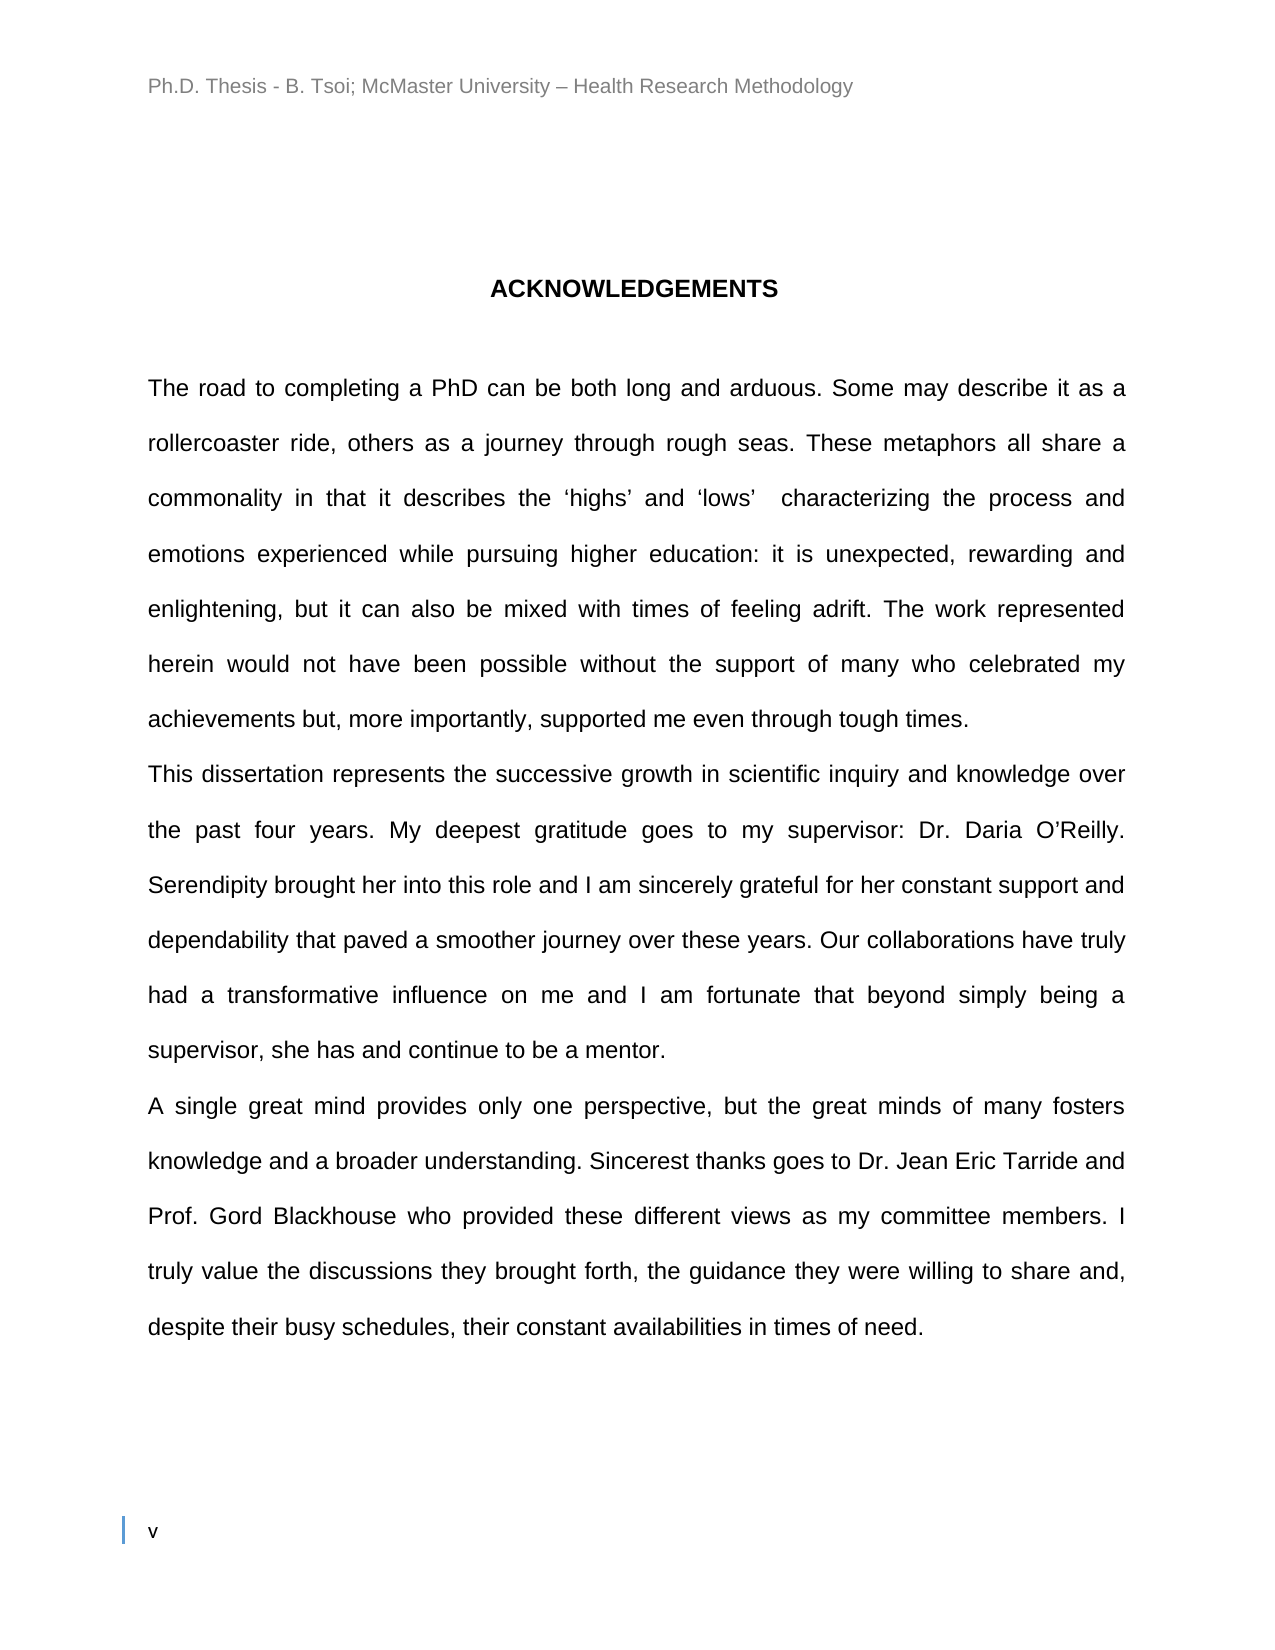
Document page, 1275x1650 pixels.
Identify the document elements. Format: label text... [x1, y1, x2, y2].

table_header ACKNOWLEDGEMENTS [148, 225, 1121, 321]
text A single great mind provides only one perspective, but the great minds of many fosters knowledge and a broader understanding. Sincerest thanks goes to Dr. Jean Eric Tarride and Prof. Gord Blackhouse who provided these different views as my committee members. I truly value the discussions they brought forth, the guidance they were willing to share and, despite their busy schedules, their constant availabilities in times of need. [148, 1092, 1127, 1340]
text This dissertation represents the successive growth in scientific inquiry and knowledge over the past four years. My deepest gratitude goes to my supervisor: Dr. Daria O’Reilly. Serendipity brought her into this role and I am sincerely grateful for her constant support and dependability that paved a smoother journey over these years. Our collaborations have truly had a transformative influence on me and I am fortunate that beyond simply being a supervisor, she has and continue to be a mentor. [148, 760, 1127, 1064]
text The road to completing a PhD can be both long and arduous. Some may describe it as a rollercoaster ride, others as a journey through rough seas. These metaphors all share a commonality in that it describes the ‘highs’ and ‘lows’ characterizing the process and emotions experienced while pursuing higher education: it is unexpected, rewarding and enlightening, but it can also be mixed with times of feeling adrift. The work represented herein would not have been possible without the support of many who celebrated my achievements but, more importantly, supported me even through tough times. [148, 374, 1127, 733]
